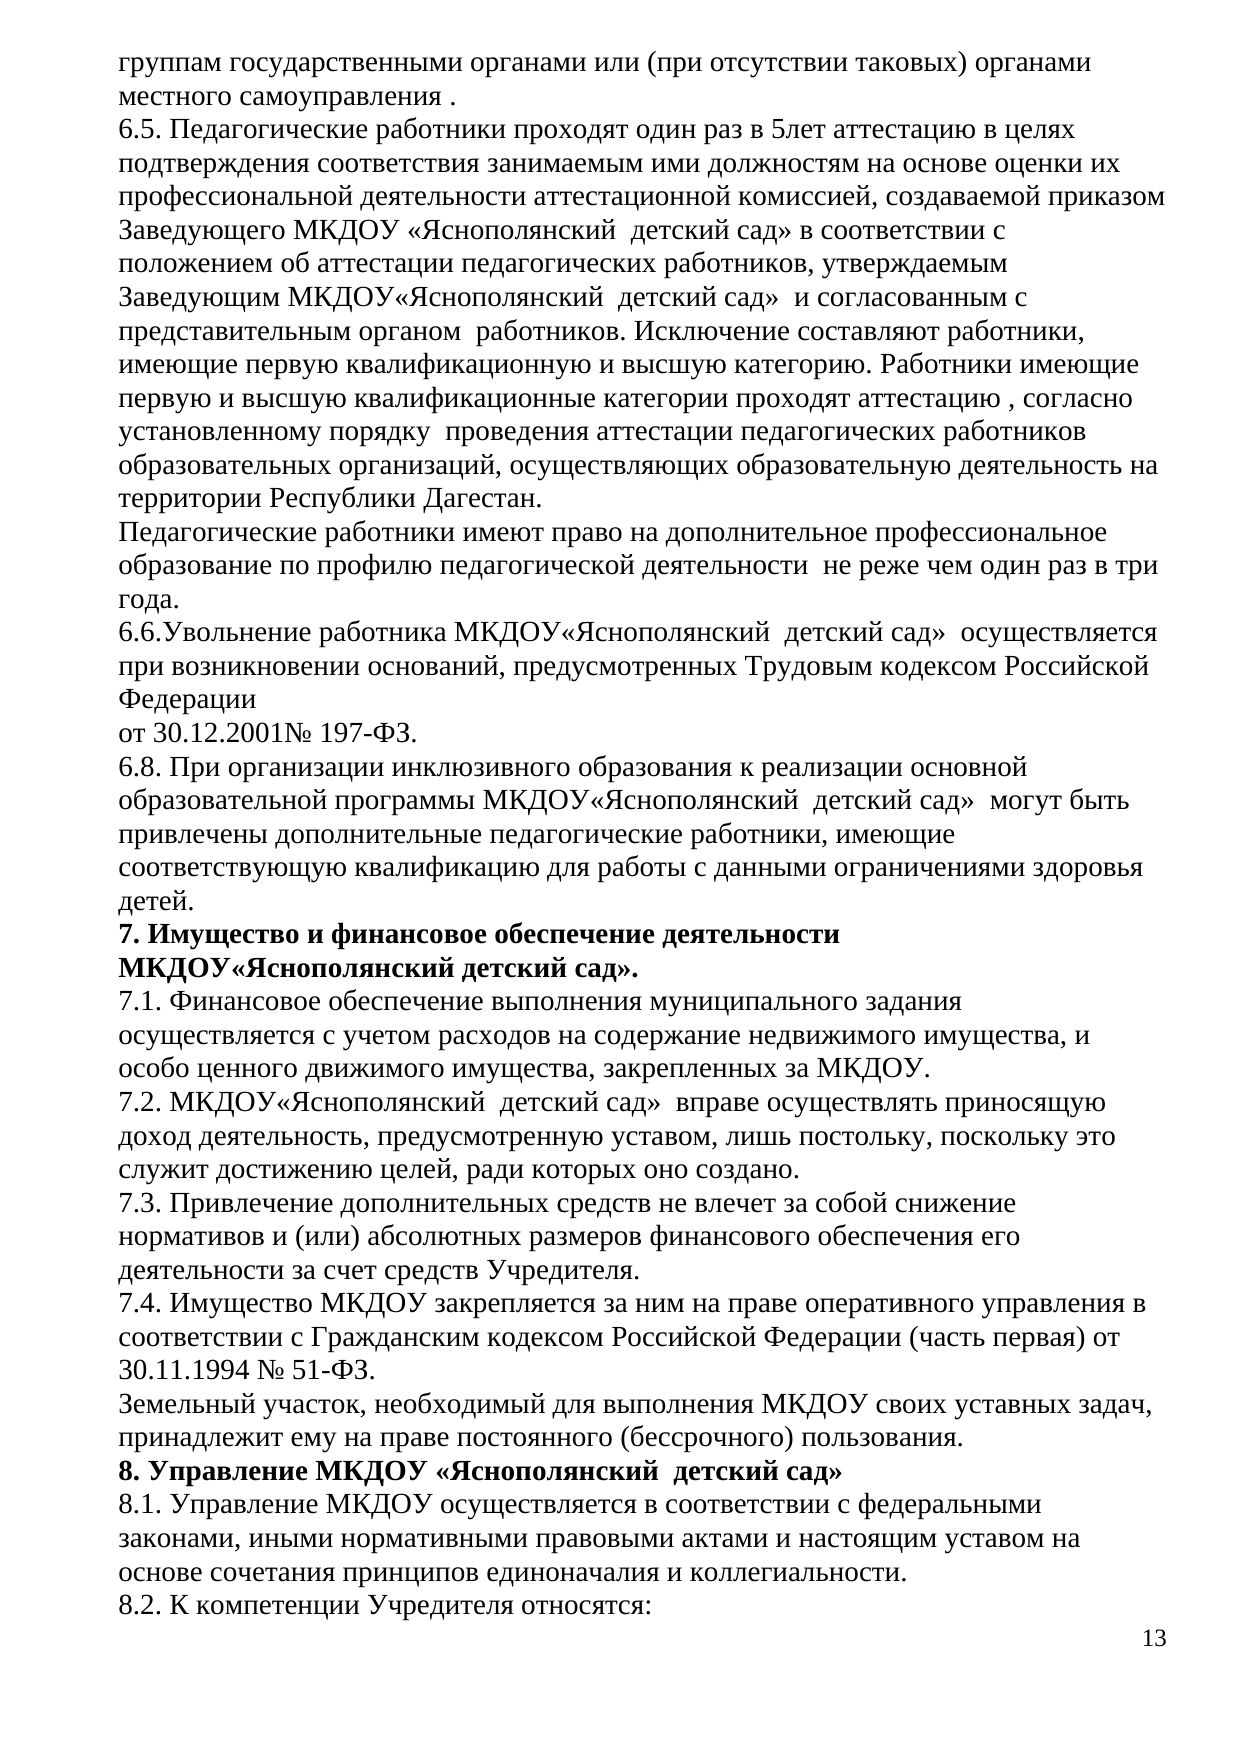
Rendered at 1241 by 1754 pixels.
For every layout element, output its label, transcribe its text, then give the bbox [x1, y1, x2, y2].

text Земельный участок, необходимый для выполнения МКДОУ своих уставных задач, принадлежит ему на праве постоянного (бессрочного) пользования. [118, 1386, 1167, 1453]
text 6.6.Увольнение работника МКДОУ«Яснополянский детский сад» осуществляется при возникновении оснований, предусмотренных Трудовым кодексом Российской Федерации [118, 614, 1167, 715]
text 6.5. Педагогические работники проходят один раз в 5лет аттестацию в целях подтверждения соответствия занимаемым ими должностям на основе оценки их профессиональной деятельности аттестационной комиссией, создаваемой приказом Заведующего МКДОУ «Яснополянский детский сад» в соответствии с положением об аттестации педагогических работников, утверждаемым Заведующим МКДОУ«Яснополянский детский сад» и согласованным с представительным органом работников. Исключение составляют работники, имеющие первую квалификационную и высшую категорию. Работники имеющие первую и высшую квалификационные категории проходят аттестацию , согласно установленному порядку проведения аттестации педагогических работников образовательных организаций, осуществляющих образовательную деятельность на территории Республики Дагестан. [118, 111, 1167, 514]
text 6.8. При организации инклюзивного образования к реализации основной образовательной программы МКДОУ«Яснополянский детский сад» могут быть привлечены дополнительные педагогические работники, имеющие соответствующую квалификацию для работы с данными ограничениями здоровья детей. [118, 749, 1167, 916]
text 7. Имущество и финансовое обеспечение деятельности МКДОУ«Яснополянский детский сад». [118, 916, 1167, 983]
text 8. Управление МКДОУ «Яснополянский детский сад» [118, 1453, 1167, 1487]
text 7.3. Привлечение дополнительных средств не влечет за собой снижение нормативов и (или) абсолютных размеров финансового обеспечения его деятельности за счет средств Учредителя. [118, 1185, 1167, 1285]
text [118, 44, 1167, 111]
text 7.4. Имущество МКДОУ закрепляется за ним на праве оперативного управления в соответствии с Гражданским кодексом Российской Федерации (часть первая) от 30.11.1994 № 51-ФЗ. [118, 1285, 1167, 1386]
text 7.2. МКДОУ«Яснополянский детский сад» вправе осуществлять приносящую доход деятельность, предусмотренную уставом, лишь постольку, поскольку это служит достижению целей, ради которых оно создано. [118, 1084, 1167, 1185]
text 8.1. Управление МКДОУ осуществляется в соответствии с федеральными законами, иными нормативными правовыми актами и настоящим уставом на основе сочетания принципов единоначалия и коллегиальности. [118, 1487, 1167, 1587]
text 7.1. Финансовое обеспечение выполнения муниципального задания осуществляется с учетом расходов на содержание недвижимого имущества, и особо ценного движимого имущества, закрепленных за МКДОУ. [118, 983, 1167, 1084]
text Педагогические работники имеют право на дополнительное профессиональное образование по профилю педагогической деятельности не реже чем один раз в три года. [118, 514, 1167, 614]
text от 30.12.2001№ 197-ФЗ. [118, 715, 1167, 749]
text 8.2. К компетенции Учредителя относятся: [118, 1587, 1167, 1621]
